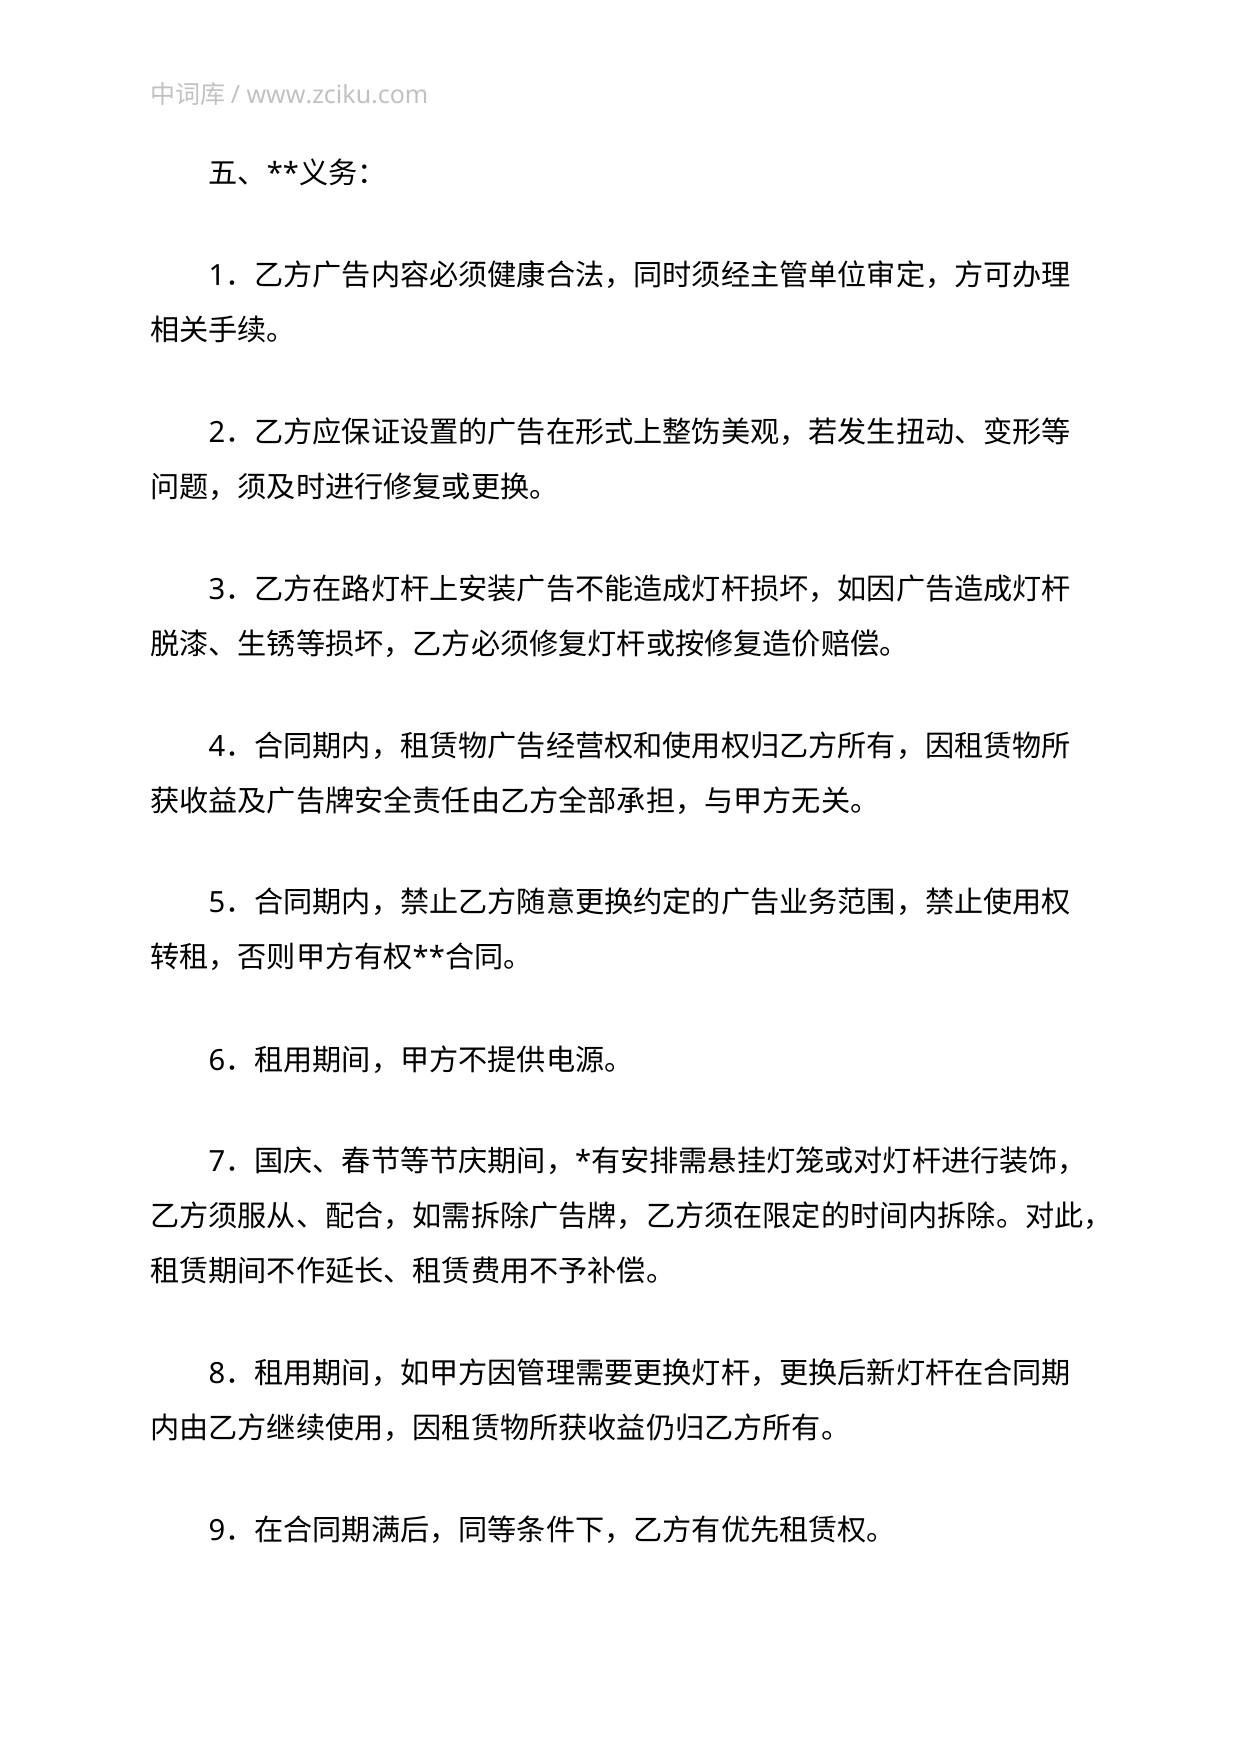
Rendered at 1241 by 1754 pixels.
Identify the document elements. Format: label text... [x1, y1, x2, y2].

text 五、**义务： [150, 150, 1090, 192]
text 2．乙方应保证设置的广告在形式上整饬美观，若发生扭动、变形等问题，须及时进行修复或更换。 [150, 409, 1090, 506]
text 4．合同期内，租赁物广告经营权和使用权归乙方所有，因租赁物所获收益及广告牌安全责任由乙方全部承担，与甲方无关。 [150, 722, 1090, 819]
text 7．国庆、春节等节庆期间，*有安排需悬挂灯笼或对灯杆进行装饰，乙方须服从、配合，如需拆除广告牌，乙方须在限定的时间内拆除。对此，租赁期间不作延长、租赁费用不予补偿。 [150, 1138, 1090, 1290]
text 1．乙方广告内容必须健康合法，同时须经主管单位审定，方可办理相关手续。 [150, 252, 1090, 349]
text 8．租用期间，如甲方因管理需要更换灯杆，更换后新灯杆在合同期内由乙方继续使用，因租赁物所获收益仍归乙方所有。 [150, 1350, 1090, 1447]
text 9．在合同期满后，同等条件下，乙方有优先租赁权。 [150, 1506, 1090, 1549]
text 6．租用期间，甲方不提供电源。 [150, 1036, 1090, 1078]
text 5．合同期内，禁止乙方随意更换约定的广告业务范围，禁止使用权转租，否则甲方有权**合同。 [150, 879, 1090, 976]
text 3．乙方在路灯杆上安装广告不能造成灯杆损坏，如因广告造成灯杆脱漆、生锈等损坏，乙方必须修复灯杆或按修复造价赔偿。 [150, 566, 1090, 663]
